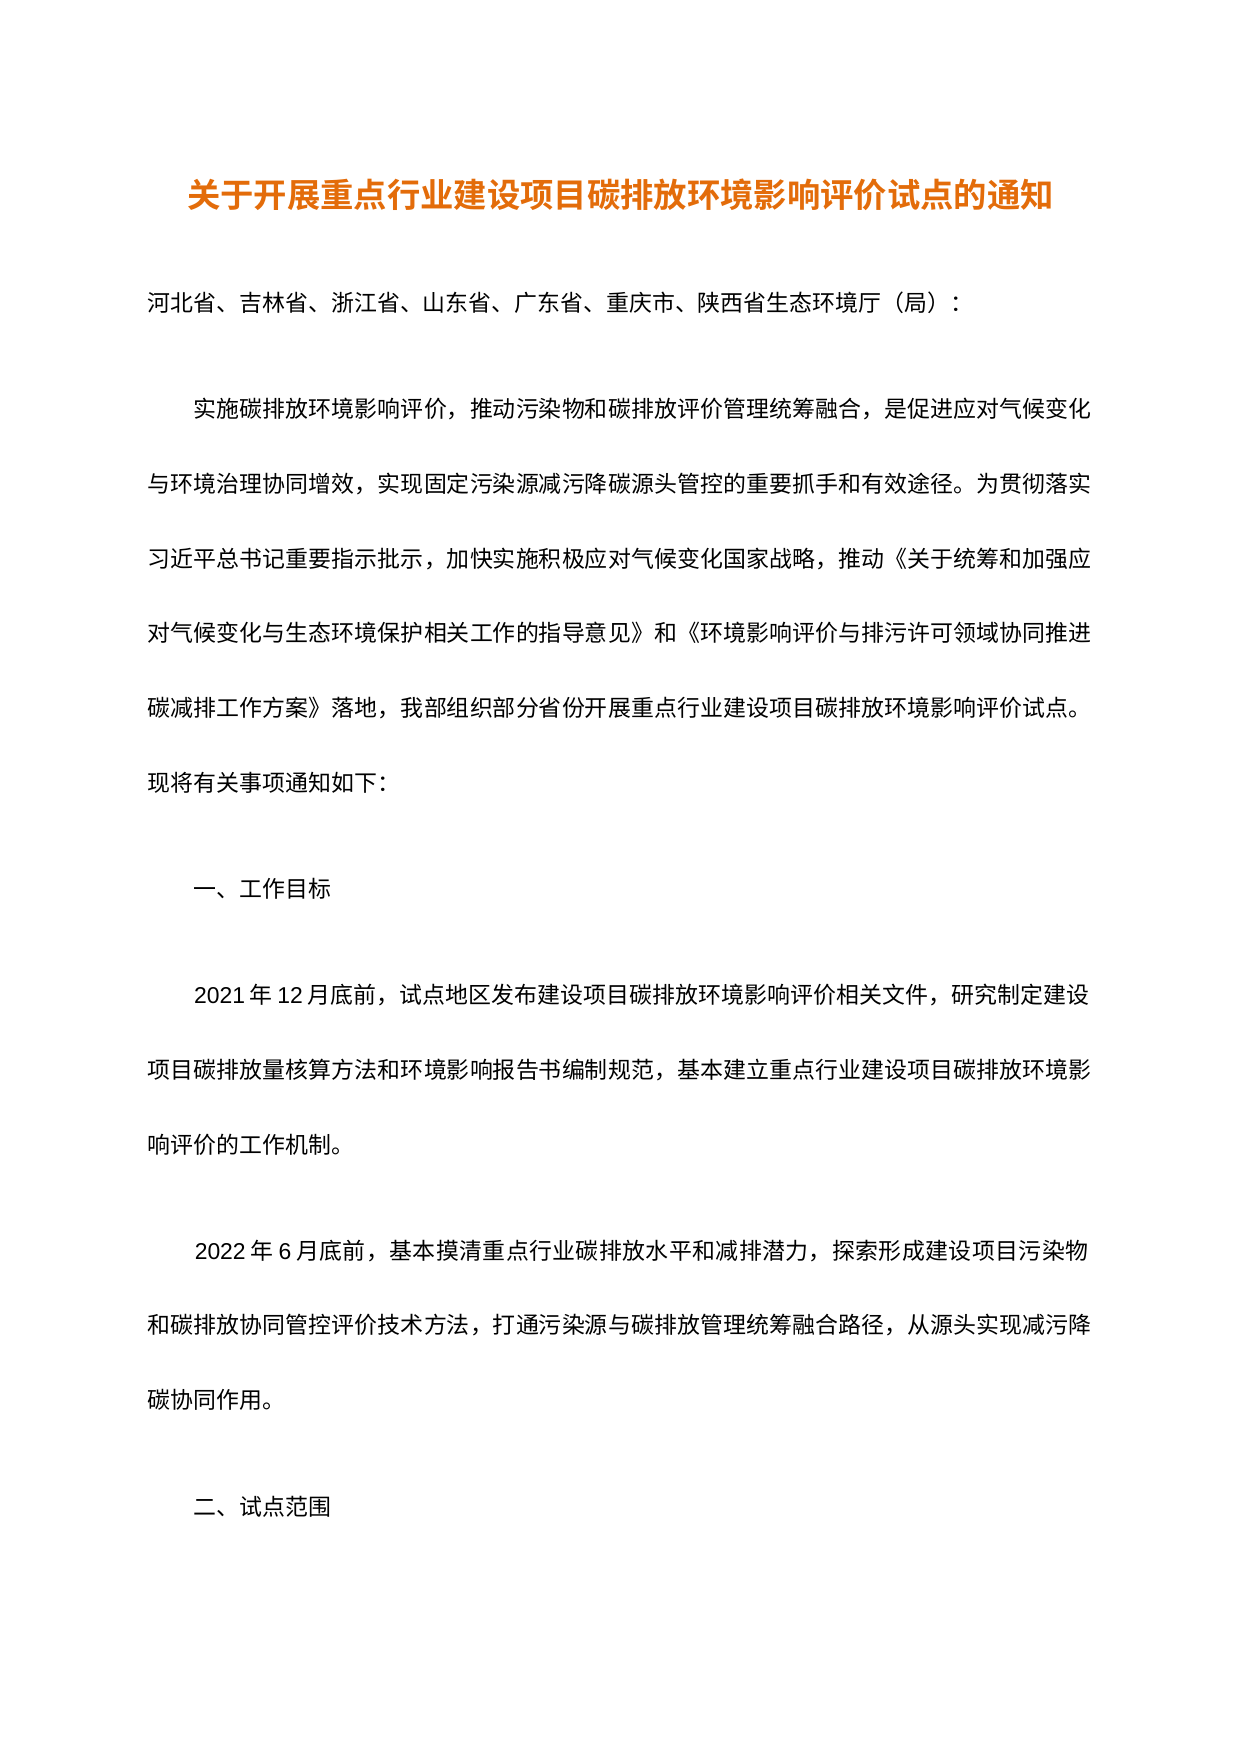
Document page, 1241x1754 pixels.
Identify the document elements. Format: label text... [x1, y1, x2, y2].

text 河北省、吉林省、浙江省、山东省、广东省、重庆市、陕西省生态环境厅（局）： [148, 269, 1092, 334]
text 二、试点范围 [148, 1472, 1092, 1537]
text 2021年12月底前，试点地区发布建设项目碳排放环境影响评价相关文件，研究制定建设项目碳排放量核算方法和环境影响报告书编制规范，基本建立重点行业建设项目碳排放环境影响评价的工作机制。 [148, 961, 1092, 1176]
text 关于开展重点行业建设项目碳排放环境影响评价试点的通知 [148, 161, 1092, 226]
text 实施碳排放环境影响评价，推动污染物和碳排放评价管理统筹融合，是促进应对气候变化与环境治理协同增效，实现固定污染源减污降碳源头管控的重要抓手和有效途径。为贯彻落实习近平总书记重要指示批示，加快实施积极应对气候变化国家战略，推动《关于统筹和加强应对气候变化与生态环境保护相关工作的指导意见》和《环境影响评价与排污许可领域协同推进碳减排工作方案》落地，我部组织部分省份开展重点行业建设项目碳排放环境影响评价试点。现将有关事项通知如下： [148, 375, 1092, 814]
text 2022年6月底前，基本摸清重点行业碳排放水平和减排潜力，探索形成建设项目污染物和碳排放协同管控评价技术方法，打通污染源与碳排放管理统筹融合路径，从源头实现减污降碳协同作用。 [148, 1217, 1092, 1431]
text 一、工作目标 [148, 855, 1092, 920]
